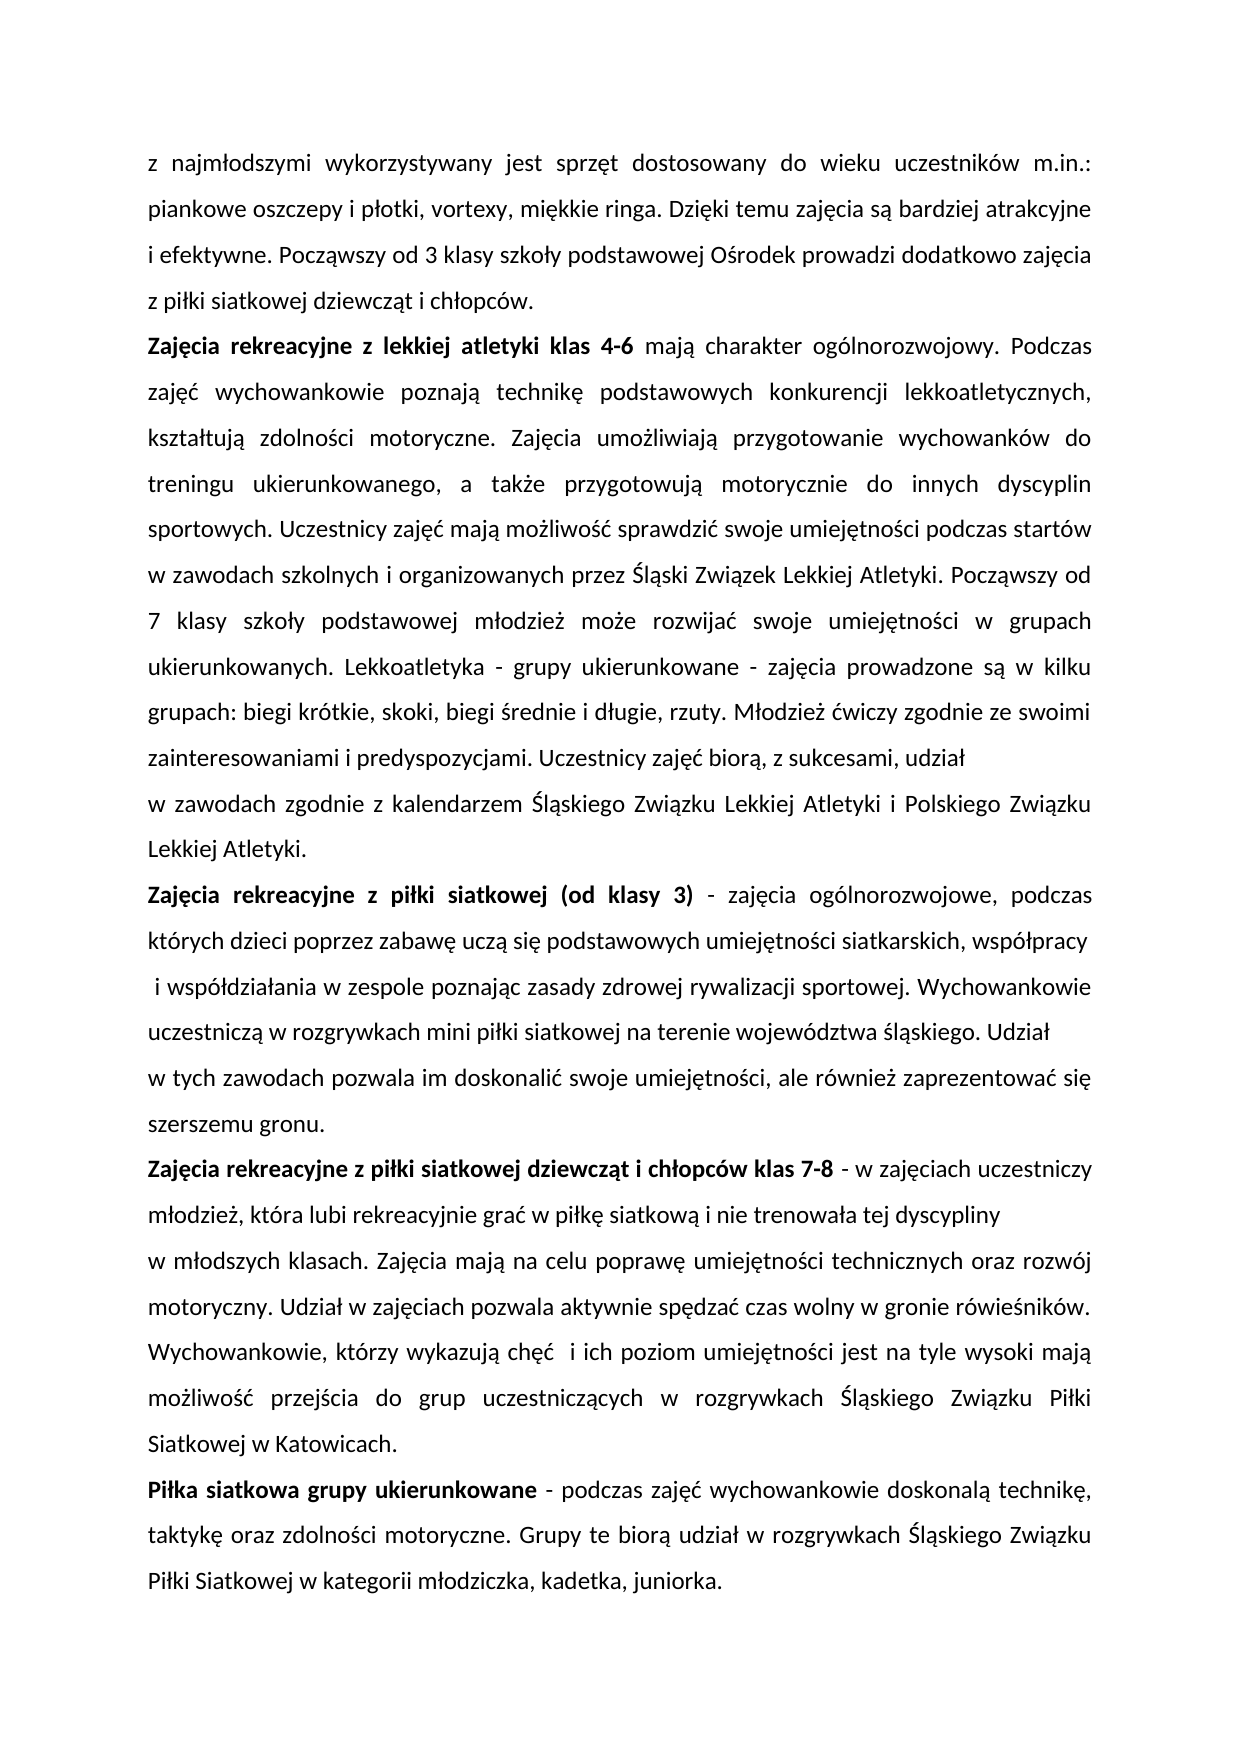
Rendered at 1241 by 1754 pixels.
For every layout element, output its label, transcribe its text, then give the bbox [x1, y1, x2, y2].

text w zawodach zgodnie z kalendarzem Śląskiego Związku Lekkiej Atletyki i Polskiego Związku Lekkiej Atletyki. [148, 788, 1093, 864]
text w młodszych klasach. Zajęcia mają na celu poprawę umiejętności technicznych oraz rozwój motoryczny. Udział w zajęciach pozwala aktywnie spędzać czas wolny w gronie rówieśników. Wychowankowie, którzy wykazują chęć i ich poziom umiejętności jest na tyle wysoki mają możliwość przejścia do grup uczestniczących w rozgrywkach Śląskiego Związku Piłki Siatkowej w Katowicach. [148, 1245, 1093, 1458]
text Zajęcia rekreacyjne z piłki siatkowej (od klasy 3) - zajęcia ogólnorozwojowe, podczas których dzieci poprzez zabawę uczą się podstawowych umiejętności siatkarskich, współpracy [148, 879, 1093, 956]
text Piłka siatkowa grupy ukierunkowane - podczas zajęć wychowankowie doskonalą technikę, taktykę oraz zdolności motoryczne. Grupy te biorą udział w rozgrywkach Śląskiego Związku Piłki Siatkowej w kategorii młodziczka, kadetka, juniorka. [148, 1474, 1093, 1596]
text Zajęcia rekreacyjne z lekkiej atletyki klas 4-6 mają charakter ogólnorozwojowy. Podczas zajęć wychowankowie poznają technikę podstawowych konkurencji lekkoatletycznych, kształtują zdolności motoryczne. Zajęcia umożliwiają przygotowanie wychowanków do treningu ukierunkowanego, a także przygotowują motorycznie do innych dyscyplin sportowych. Uczestnicy zajęć mają możliwość sprawdzić swoje umiejętności podczas startów w zawodach szkolnych i organizowanych przez Śląski Związek Lekkiej Atletyki. Począwszy od 7 klasy szkoły podstawowej młodzież może rozwijać swoje umiejętności w grupach ukierunkowanych. Lekkoatletyka - grupy ukierunkowane - zajęcia prowadzone są w kilku grupach: biegi krótkie, skoki, biegi średnie i długie, rzuty. Młodzież ćwiczy zgodnie ze swoimi zainteresowaniami i predyspozycjami. Uczestnicy zajęć biorą, z sukcesami, udział [148, 331, 1093, 773]
text i współdziałania w zespole poznając zasady zdrowej rywalizacji sportowej. Wychowankowie uczestniczą w rozgrywkach mini piłki siatkowej na terenie województwa śląskiego. Udział [148, 971, 1093, 1047]
text w tych zawodach pozwala im doskonalić swoje umiejętności, ale również zaprezentować się szerszemu gronu. [148, 1062, 1093, 1138]
text Zajęcia rekreacyjne z piłki siatkowej dziewcząt i chłopców klas 7-8 - w zajęciach uczestniczy młodzież, która lubi rekreacyjnie grać w piłkę siatkową i nie trenowała tej dyscypliny [148, 1154, 1093, 1230]
text z najmłodszymi wykorzystywany jest sprzęt dostosowany do wieku uczestników m.in.: piankowe oszczepy i płotki, vortexy, miękkie ringa. Dzięki temu zajęcia są bardziej atrakcyjne i efektywne. Począwszy od 3 klasy szkoły podstawowej Ośrodek prowadzi dodatkowo zajęcia z piłki siatkowej dziewcząt i chłopców. [148, 148, 1093, 315]
